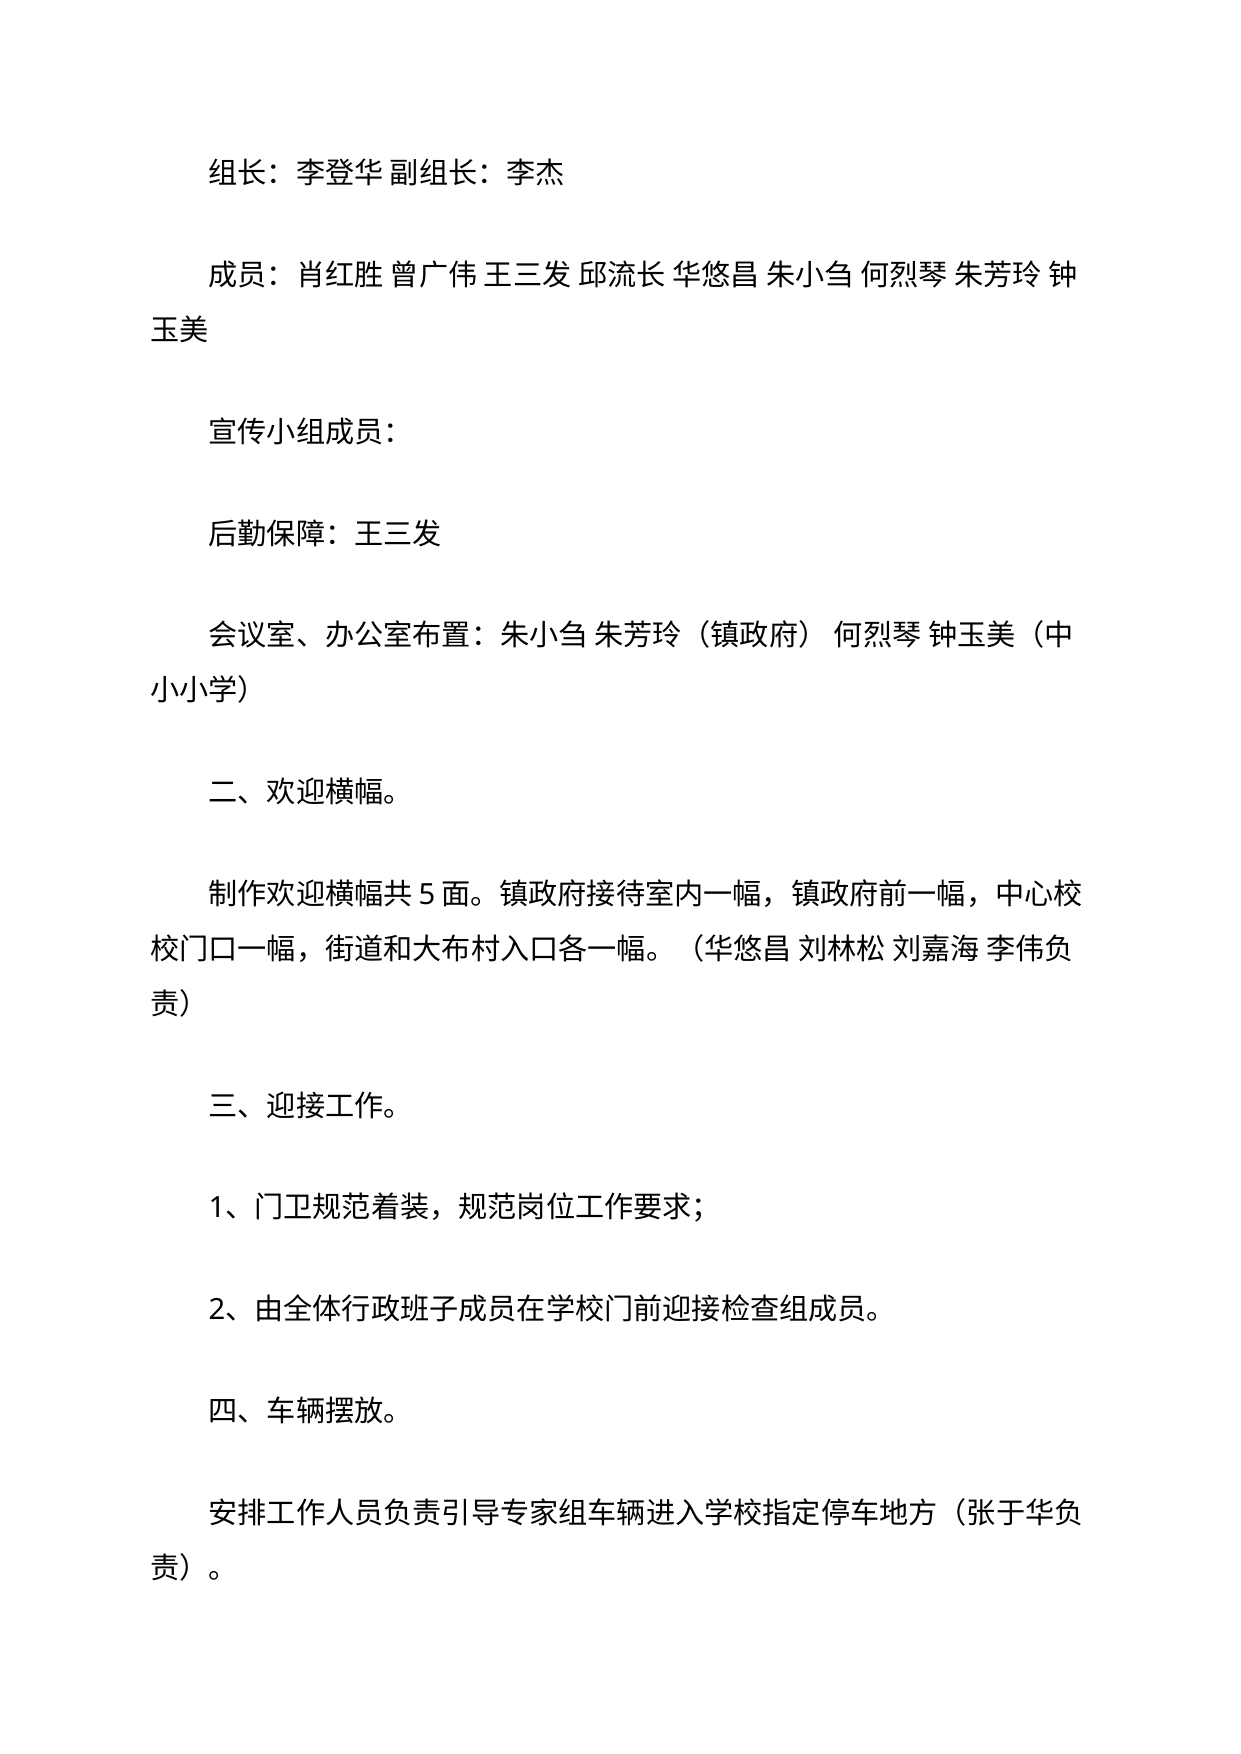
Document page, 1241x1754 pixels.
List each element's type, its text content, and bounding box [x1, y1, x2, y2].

text 三、迎接工作。 [150, 1082, 1090, 1124]
text 安排工作人员负责引导专家组车辆进入学校指定停车地方（张于华负责）。 [150, 1489, 1090, 1587]
text 2、由全体行政班子成员在学校门前迎接检查组成员。 [150, 1286, 1090, 1328]
text 成员：肖红胜 曾广伟 王三发 邱流长 华悠昌 朱小刍 何烈琴 朱芳玲 钟玉美 [150, 252, 1090, 349]
text 二、欢迎横幅。 [150, 769, 1090, 811]
text 宣传小组成员： [150, 408, 1090, 451]
text 四、车辆摆放。 [150, 1388, 1090, 1430]
text 组长：李登华 副组长：李杰 [150, 150, 1090, 192]
text 制作欢迎横幅共5面。镇政府接待室内一幅，镇政府前一幅，中心校校门口一幅，街道和大布村入口各一幅。（华悠昌 刘林松 刘嘉海 李伟负责） [150, 870, 1090, 1023]
text 会议室、办公室布置：朱小刍 朱芳玲（镇政府） 何烈琴 钟玉美（中小小学） [150, 612, 1090, 709]
text 后勤保障：王三发 [150, 510, 1090, 552]
text 1、门卫规范着装，规范岗位工作要求； [150, 1184, 1090, 1226]
